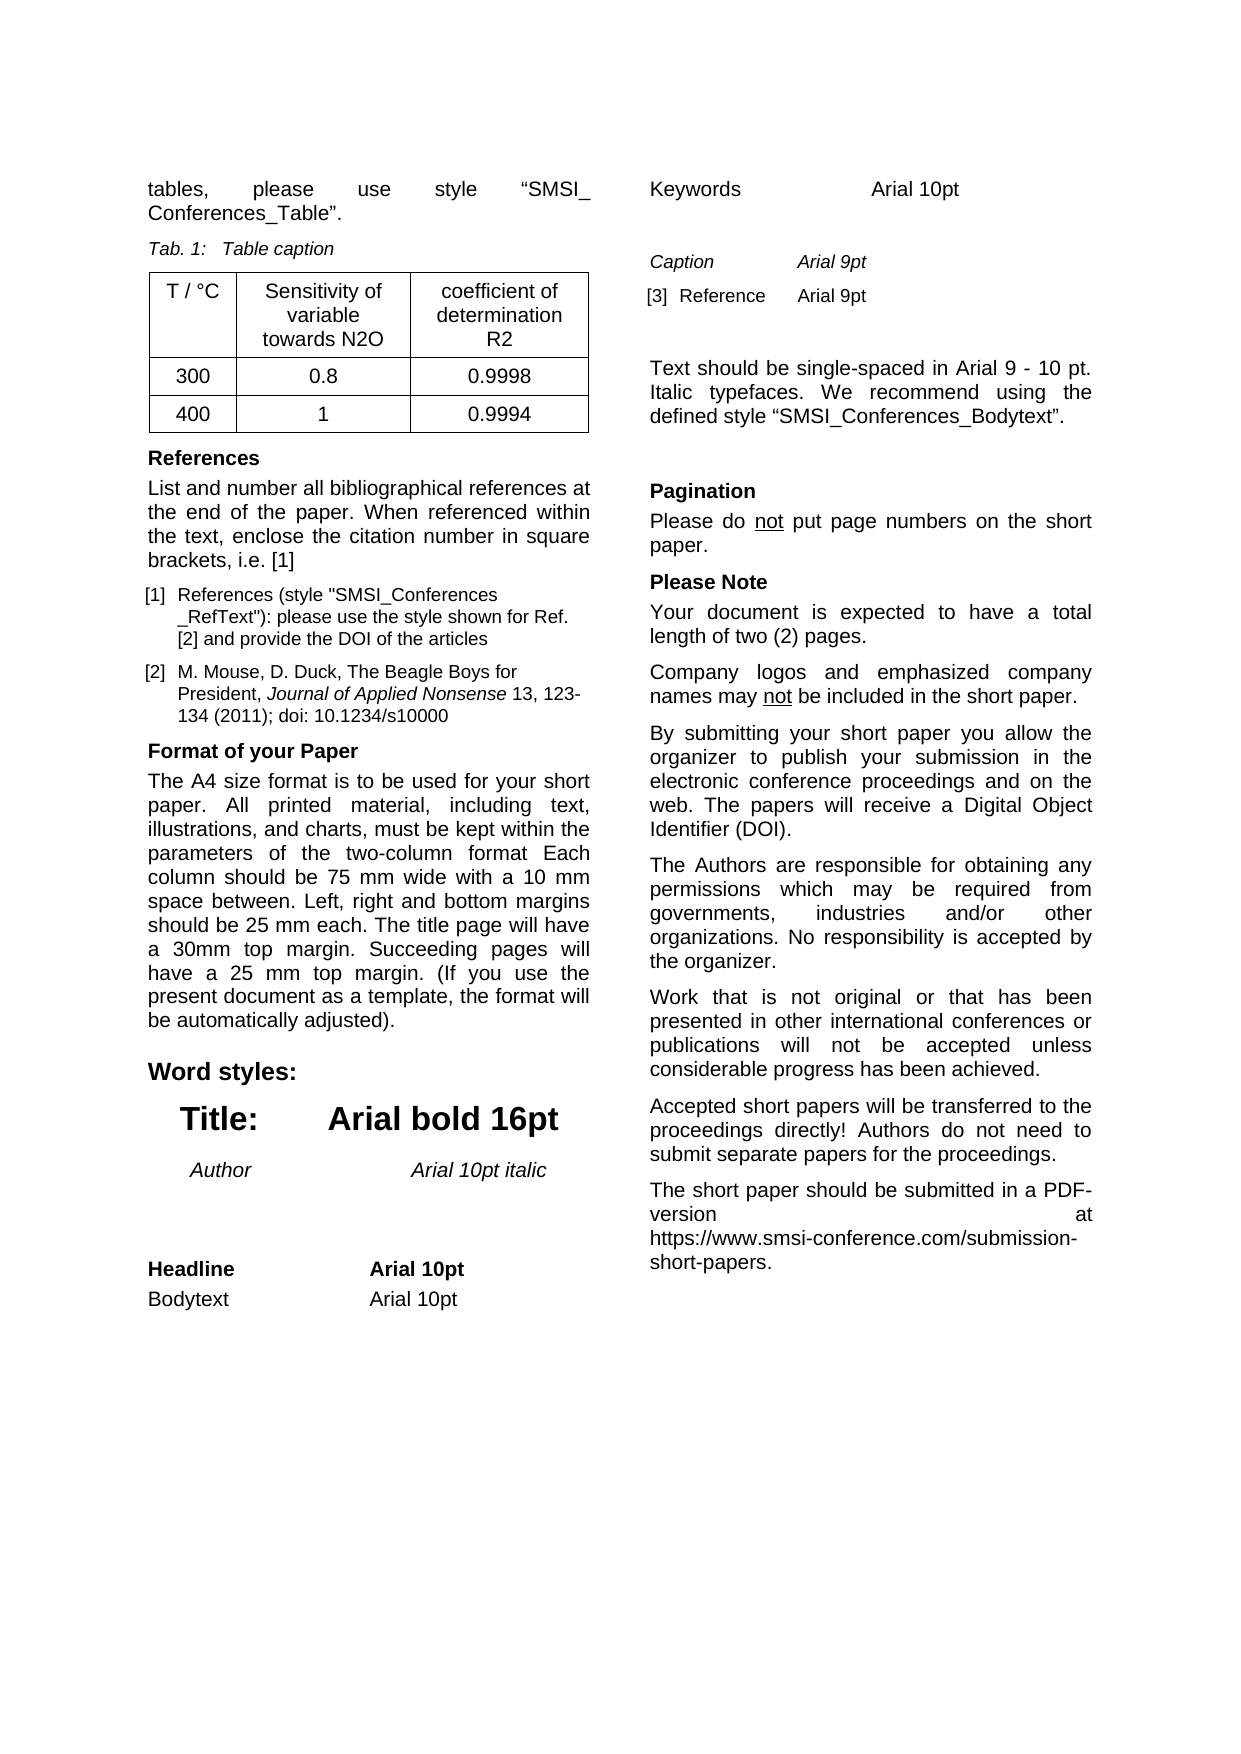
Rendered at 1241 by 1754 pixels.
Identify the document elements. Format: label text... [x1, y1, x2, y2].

text Work that is not original or that has been presented in other international conferences or publications will not be accepted unless considerable progress has been achieved. [649, 985, 1092, 1081]
text Tab. 1: Table caption [148, 238, 591, 259]
subtitle Word styles: [148, 1057, 591, 1086]
text Keywords Arial 10pt [649, 177, 1092, 201]
text List and number all bibliographical references at the end of the paper. When referenced within the text, enclose the citation number in square brackets, i.e. [1] [148, 476, 591, 572]
text Reference Arial 9pt [667, 285, 1092, 307]
text Please do not put page numbers on the short paper. [649, 509, 1092, 557]
text Please Note [649, 569, 1092, 593]
table_cell 300 [150, 358, 236, 394]
title Title: Arial bold 16pt [148, 1098, 591, 1137]
text Format of your Paper [148, 738, 591, 762]
text Author Arial 10pt italic [148, 1158, 591, 1182]
text The Authors are responsible for obtaining any permissions which may be required from governments, industries and/or other organizations. No responsibility is accepted by the organizer. [649, 853, 1092, 973]
text Your document is expected to have a total length of two (2) pages. [649, 600, 1092, 648]
text Headline Arial 10pt [148, 1257, 591, 1281]
text Caption Arial 9pt [649, 251, 1092, 273]
text Accepted short papers will be transferred to the proceedings directly! Authors do not need to submit separate papers for the proceedings. [649, 1093, 1092, 1165]
text M. Mouse, D. Duck, The Beagle Boys for President, Journal of Applied Nonsense 13, 123-134 (2011); doi: 10.1234/s10000 [165, 661, 591, 726]
text References [148, 446, 591, 469]
text Bodytext Arial 10pt [148, 1287, 591, 1311]
text Text should be single-spaced in Arial 9 - 10 pt. Italic typefaces. We recommend using the defined style “SMSI_Conferences_Bodytext”. [649, 356, 1092, 428]
table_cell 0.9994 [411, 396, 588, 432]
text Company logos and emphasized company names may not be included in the short paper. [649, 660, 1092, 708]
table_cell 1 [237, 396, 410, 432]
text The short paper should be submitted in a PDF-version at https://www.smsi-conference.com/submission-short-papers. [649, 1178, 1092, 1274]
table_header T / °C [150, 273, 236, 357]
table_cell 400 [150, 396, 236, 432]
text The A4 size format is to be used for your short paper. All printed material, including text, illustrations, and charts, must be kept within the parameters of the two-column format Each column should be 75 mm wide with a 10 mm space between. Left, right and bottom margins should be 25 mm each. The title page will have a 30mm top margin. Succeeding pages will have a 25 mm top margin. (If you use the present document as a template, the format will be automatically adjusted). [148, 769, 591, 1032]
table_header coefficient of determination R2 [411, 273, 588, 357]
table_cell 0.9998 [411, 358, 588, 394]
text Pagination [649, 479, 1092, 503]
text By submitting your short paper you allow the organizer to publish your submission in the electronic conference proceedings and on the web. The papers will receive a Digital Object Identifier (DOI). [649, 721, 1092, 840]
table_header Sensitivity of variable towards N2O [237, 273, 410, 357]
text References (style "SMSI_Conferences _RefText"): please use the style shown for Ref. [2] and provide the DOI of the articles [165, 584, 591, 649]
table_cell 0.8 [237, 358, 410, 394]
